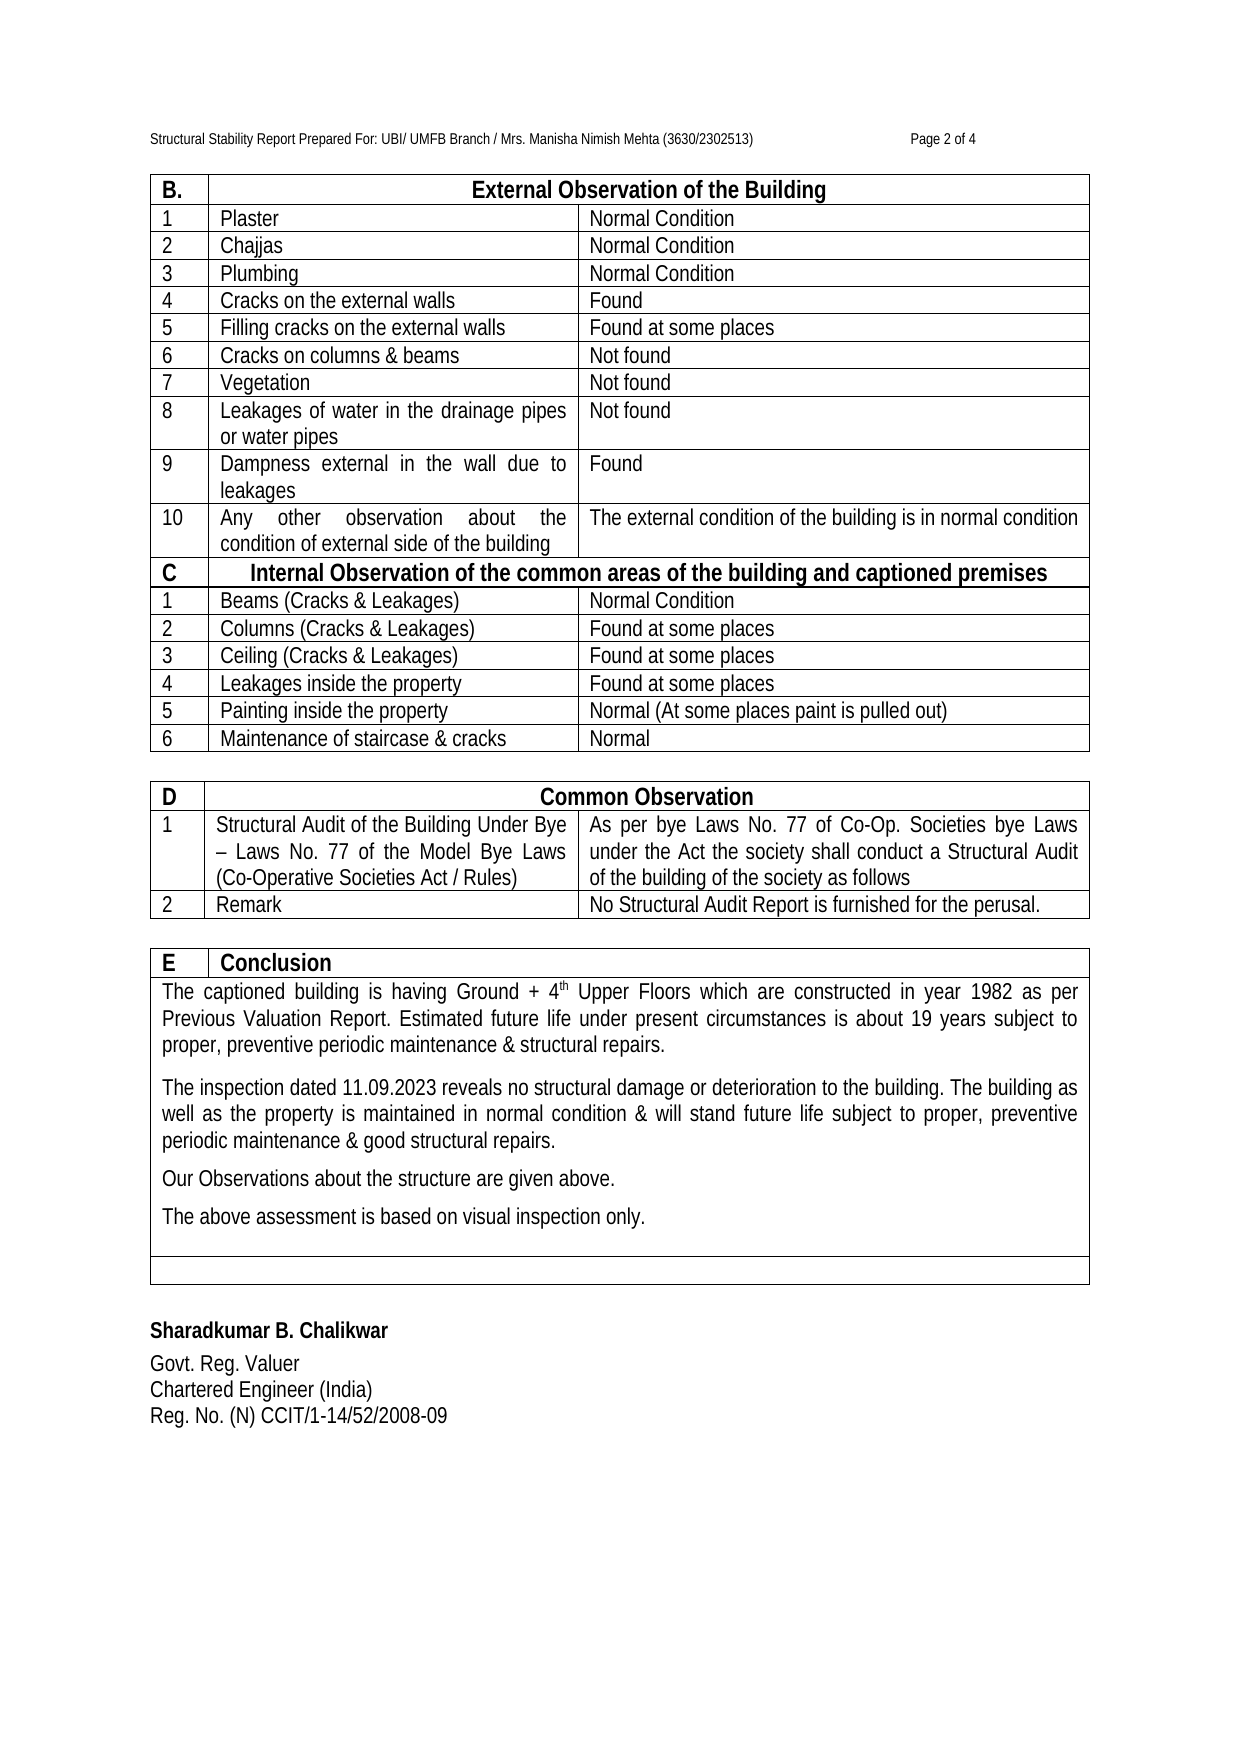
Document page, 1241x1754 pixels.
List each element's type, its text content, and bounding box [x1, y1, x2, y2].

table_cell Normal Condition [579, 205, 1089, 231]
table_cell Found at some places [579, 314, 1089, 341]
table_cell 1 [151, 588, 208, 614]
table_header D [151, 782, 204, 810]
table_cell 9 [151, 450, 208, 503]
table_cell Plaster [209, 205, 578, 231]
table_header E [151, 949, 208, 977]
table_cell Normal [579, 725, 1089, 751]
table_cell Cracks on the external walls [209, 287, 578, 313]
table_cell 3 [151, 260, 208, 286]
table_cell 2 [151, 891, 204, 918]
table_header Common Observation [205, 782, 1089, 810]
table_cell Normal (At some places paint is pulled out) [579, 697, 1089, 723]
table_header Conclusion [209, 949, 1089, 977]
table_cell The external condition of the building is in normal condition [579, 504, 1089, 557]
subtitle Sharadkumar B. Chalikwar [150, 1317, 1090, 1343]
table_cell Internal Observation of the common areas of the building and captioned premises [209, 558, 1089, 586]
table_cell Leakages inside the property [209, 670, 578, 696]
table_header B. [151, 175, 208, 204]
table_cell Normal Condition [579, 588, 1089, 614]
table_cell 4 [151, 670, 208, 696]
table_cell 10 [151, 504, 208, 557]
table_cell Not found [579, 397, 1089, 449]
table_cell Normal Condition [579, 232, 1089, 258]
table_cell 1 [151, 811, 204, 890]
table_cell 5 [151, 697, 208, 723]
table_cell Any other observation about the condition of external side of the building [209, 504, 578, 557]
table_cell Dampness external in the wall due to leakages [209, 450, 578, 503]
table_cell Found at some places [579, 670, 1089, 696]
table_cell 1 [151, 205, 208, 231]
table_cell 5 [151, 314, 208, 341]
table_cell No Structural Audit Report is furnished for the perusal. [579, 891, 1089, 918]
table_cell 8 [151, 397, 208, 449]
table_cell Cracks on columns & beams [209, 342, 578, 368]
table_cell Chajjas [209, 232, 578, 258]
table_cell Not found [579, 342, 1089, 368]
table_cell Found at some places [579, 642, 1089, 669]
table_cell Normal Condition [579, 260, 1089, 286]
table_cell Painting inside the property [209, 697, 578, 723]
table_cell 3 [151, 642, 208, 669]
text Chartered Engineer (India) [150, 1376, 1090, 1402]
table_cell 6 [151, 342, 208, 368]
table_cell 7 [151, 369, 208, 396]
table_cell Found [579, 287, 1089, 313]
table_cell Vegetation [209, 369, 578, 396]
table_cell 4 [151, 287, 208, 313]
table_cell The captioned building is having Ground + 4th Upper Floors which are constructed in year 1982 as per Previous Valuation Report. Estimated future life under present circumstances is about 19 years subject to proper, preventive periodic maintenance & structural repairs. The inspection dated 11.09.2023 reveals no structural damage or deterioration to the building. The building as well as the property is maintained in normal condition & will stand future life subject to proper, preventive periodic maintenance & good structural repairs. Our Observations about the structure are given above. The above assessment is based on visual inspection only. [151, 978, 1089, 1256]
table_cell Filling cracks on the external walls [209, 314, 578, 341]
table_cell Structural Audit of the Building Under Bye – Laws No. 77 of the Model Bye Laws (Co-Operative Societies Act / Rules) [205, 811, 578, 890]
table_cell Columns (Cracks & Leakages) [209, 615, 578, 641]
table_cell [151, 1257, 1089, 1283]
table_cell Leakages of water in the drainage pipes or water pipes [209, 397, 578, 449]
table_cell Found [579, 450, 1089, 503]
text Govt. Reg. Valuer [150, 1350, 1090, 1376]
table_cell 2 [151, 615, 208, 641]
table_cell Beams (Cracks & Leakages) [209, 588, 578, 614]
table_cell Maintenance of staircase & cracks [209, 725, 578, 751]
table_cell Plumbing [209, 260, 578, 286]
table_cell 2 [151, 232, 208, 258]
table_cell Remark [205, 891, 578, 918]
table_cell 6 [151, 725, 208, 751]
table_cell As per bye Laws No. 77 of Co-Op. Societies bye Laws under the Act the society shall conduct a Structural Audit of the building of the society as follows [579, 811, 1089, 890]
table_cell C [151, 558, 208, 586]
table_cell Ceiling (Cracks & Leakages) [209, 642, 578, 669]
text Reg. No. (N) CCIT/1-14/52/2008-09 [150, 1402, 1090, 1429]
table_cell Not found [579, 369, 1089, 396]
table_cell Found at some places [579, 615, 1089, 641]
table_header External Observation of the Building [209, 175, 1089, 204]
